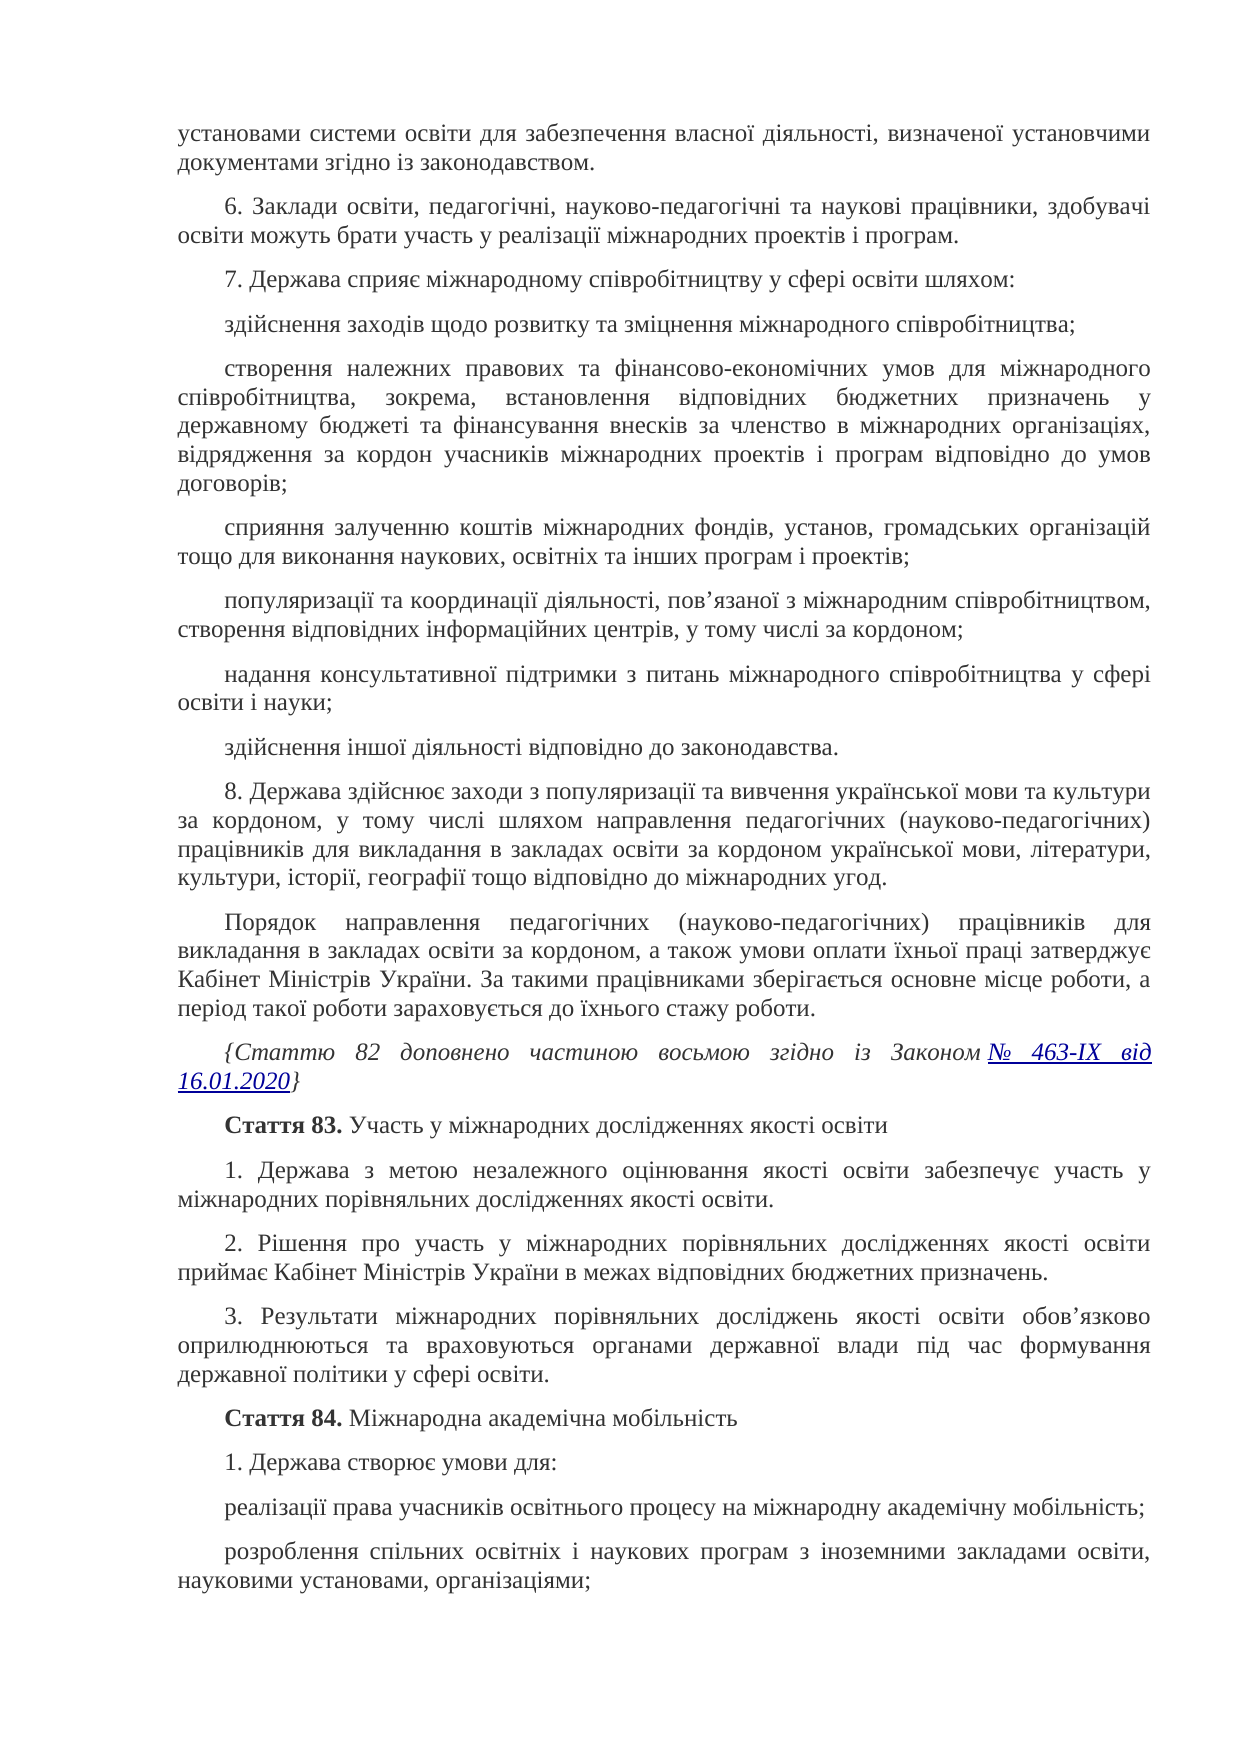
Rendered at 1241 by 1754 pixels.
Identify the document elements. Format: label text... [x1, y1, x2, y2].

text розроблення спільних освітніх і наукових програм з іноземними закладами освіти, науковими установами, організаціями; [177, 1536, 1152, 1594]
text 3. Результати міжнародних порівняльних досліджень якості освіти обов’язково оприлюднюються та враховуються органами державної влади під час формування державної політики у сфері освіти. [177, 1301, 1152, 1387]
text Стаття 84. Міжнародна академічна мобільність [177, 1403, 1152, 1432]
text популяризації та координації діяльності, пов’язаної з міжнародним співробітництвом, створення відповідних інформаційних центрів, у тому числі за кордоном; [177, 586, 1152, 643]
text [177, 118, 1152, 176]
text реалізації права учасників освітнього процесу на міжнародну академічну мобільність; [177, 1492, 1152, 1521]
text надання консультативної підтримки з питань міжнародного співробітництва у сфері освіти і науки; [177, 659, 1152, 716]
text 1. Держава з метою незалежного оцінювання якості освіти забезпечує участь у міжнародних порівняльних дослідженнях якості освіти. [177, 1155, 1152, 1212]
text Порядок направлення педагогічних (науково-педагогічних) працівників для викладання в закладах освіти за кордоном, а також умови оплати їхньої праці затверджує Кабінет Міністрів України. За такими працівниками зберігається основне місце роботи, а період такої роботи зараховується до їхнього стажу роботи. [177, 907, 1152, 1022]
text 7. Держава сприяє міжнародному співробітництву у сфері освіти шляхом: [177, 264, 1152, 293]
text сприяння залученню коштів міжнародних фондів, установ, громадських організацій тощо для виконання наукових, освітніх та інших програм і проектів; [177, 512, 1152, 570]
text створення належних правових та фінансово-економічних умов для міжнародного співробітництва, зокрема, встановлення відповідних бюджетних призначень у державному бюджеті та фінансування внесків за членство в міжнародних організаціях, відрядження за кордон учасників міжнародних проектів і програм відповідно до умов договорів; [177, 353, 1152, 497]
text 8. Держава здійснює заходи з популяризації та вивчення української мови та культури за кордоном, у тому числі шляхом направлення педагогічних (науково-педагогічних) працівників для викладання в закладах освіти за кордоном української мови, літератури, культури, історії, географії тощо відповідно до міжнародних угод. [177, 776, 1152, 891]
text 2. Рішення про участь у міжнародних порівняльних дослідженнях якості освіти приймає Кабінет Міністрів України в межах відповідних бюджетних призначень. [177, 1228, 1152, 1286]
text {Статтю 82 доповнено частиною восьмою згідно із Законом № 463-IX від 16.01.2020} [177, 1037, 1152, 1095]
text Стаття 83. Участь у міжнародних дослідженнях якості освіти [177, 1111, 1152, 1139]
text 1. Держава створює умови для: [177, 1447, 1152, 1476]
text здійснення іншої діяльності відповідно до законодавства. [177, 732, 1152, 761]
text здійснення заходів щодо розвитку та зміцнення міжнародного співробітництва; [177, 309, 1152, 337]
text 6. Заклади освіти, педагогічні, науково-педагогічні та наукові працівники, здобувачі освіти можуть брати участь у реалізації міжнародних проектів і програм. [177, 191, 1152, 249]
